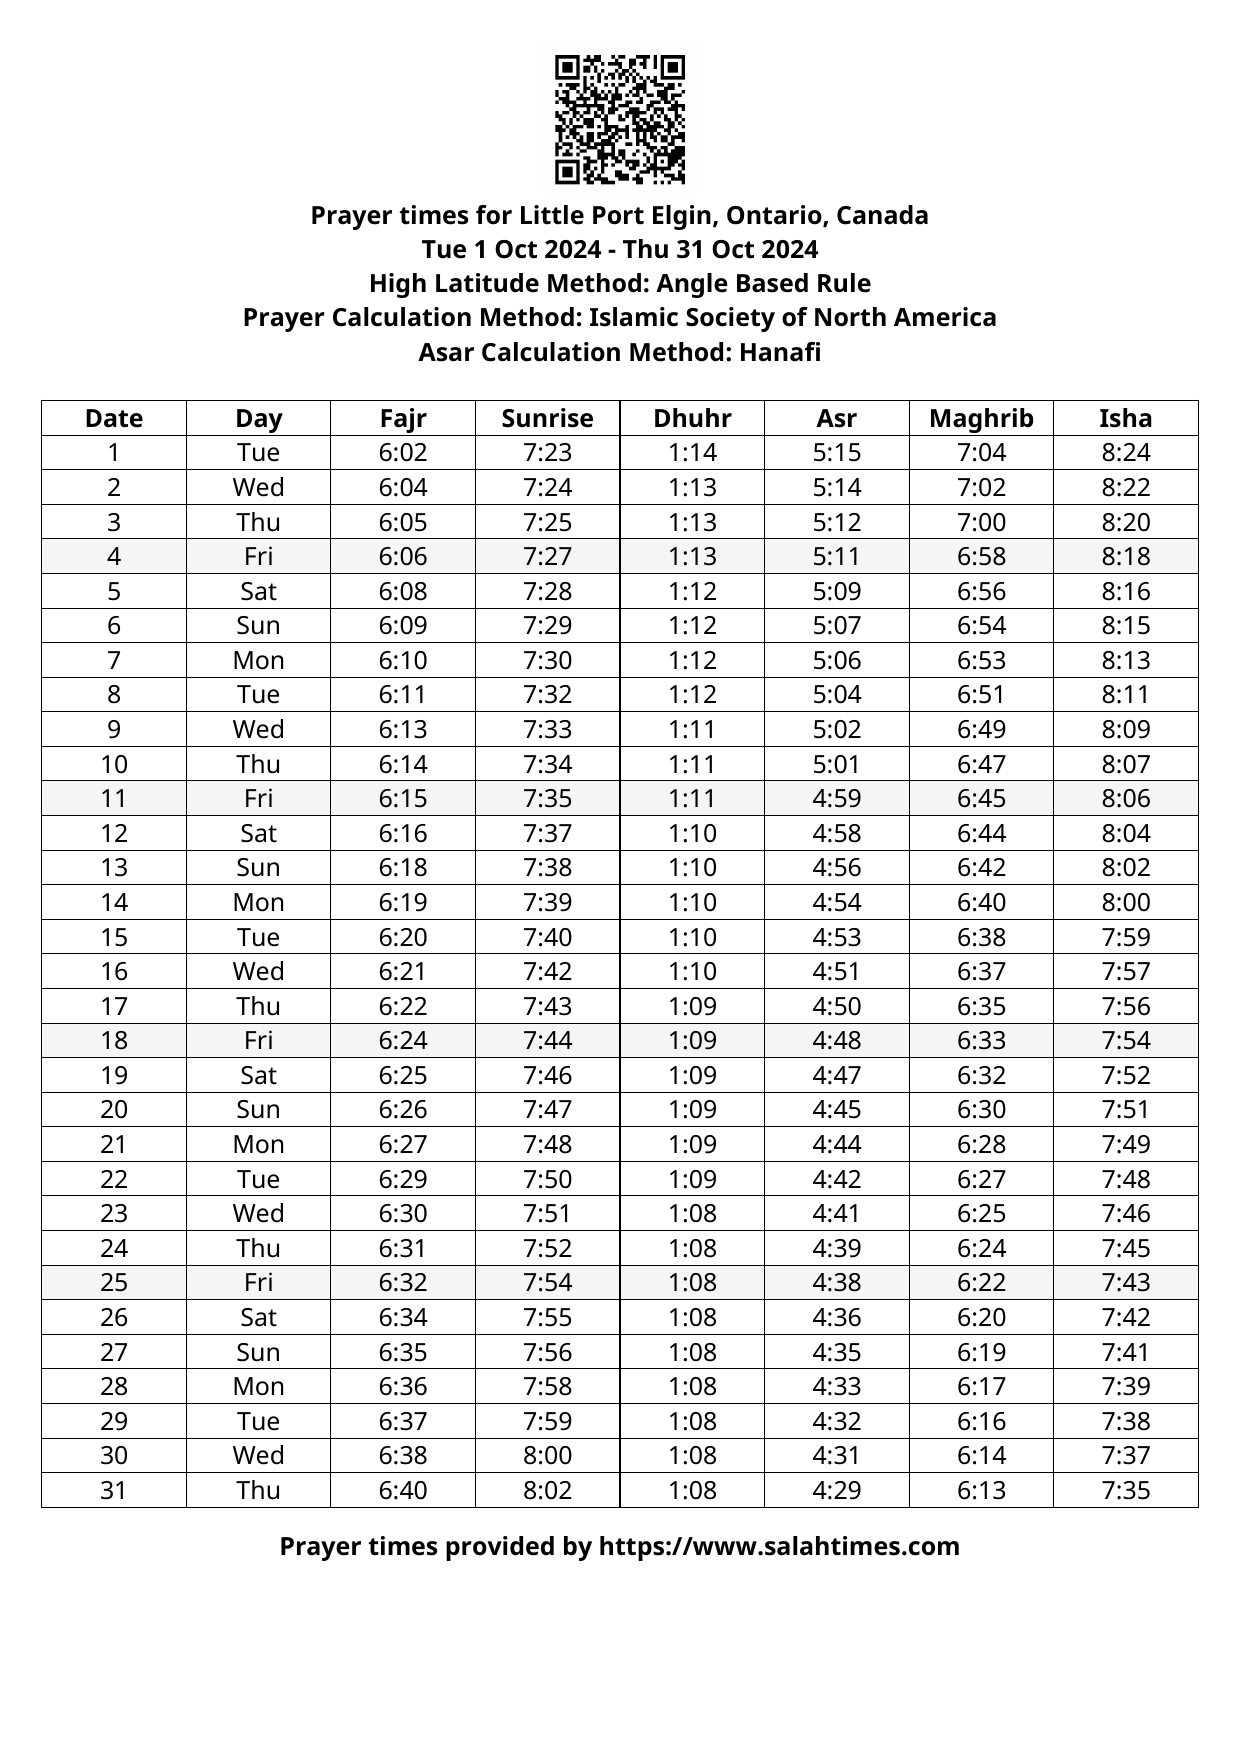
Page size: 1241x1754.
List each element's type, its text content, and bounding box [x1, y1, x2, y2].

table_cell 6:27 [331, 1127, 475, 1161]
table_cell 1:08 [621, 1404, 764, 1437]
text Prayer times provided by https://www.salahtimes.com [42, 1528, 1198, 1563]
table_cell 6:11 [331, 678, 475, 711]
table_cell 7:55 [476, 1300, 619, 1334]
table_cell 6:04 [331, 470, 475, 504]
table_cell 7:54 [1054, 1024, 1198, 1057]
table_cell 7:59 [476, 1404, 619, 1437]
table_cell 1:08 [621, 1473, 764, 1507]
table_cell 7:42 [476, 954, 619, 988]
table_cell 6:10 [331, 643, 475, 677]
table_cell 7:41 [1054, 1335, 1198, 1368]
table_cell 8:02 [476, 1473, 619, 1507]
table_cell 1:14 [621, 436, 764, 469]
table_cell 6:06 [331, 539, 475, 573]
table_cell 6:15 [331, 781, 475, 815]
table_cell 7:29 [476, 609, 619, 642]
table_cell 7:37 [1054, 1439, 1198, 1472]
table_cell 6:22 [331, 989, 475, 1022]
table_cell 8:11 [1054, 678, 1198, 711]
table_cell 6:19 [910, 1335, 1053, 1368]
table_cell 7:34 [476, 747, 619, 780]
table_cell 1:09 [621, 1058, 764, 1092]
table_cell 8:04 [1054, 816, 1198, 849]
table_cell 4:58 [765, 816, 909, 849]
table_cell 7:51 [476, 1196, 619, 1230]
table_cell 6:14 [331, 747, 475, 780]
table_cell 6:40 [910, 885, 1053, 919]
picture [542, 41, 699, 198]
text Prayer Calculation Method: Islamic Society of North America [42, 300, 1198, 334]
table_cell Mon [187, 1369, 330, 1403]
table_cell 8:00 [476, 1439, 619, 1472]
table_cell Fri [187, 781, 330, 815]
table_cell 7:43 [1054, 1266, 1198, 1299]
table_cell 2 [42, 470, 186, 504]
table_cell 7:48 [476, 1127, 619, 1161]
table_cell Tue [187, 436, 330, 469]
table_cell 4:48 [765, 1024, 909, 1057]
table_cell 7:02 [910, 470, 1053, 504]
table_cell 6:02 [331, 436, 475, 469]
table_cell 8 [42, 678, 186, 711]
table_cell 8:00 [1054, 885, 1198, 919]
table_cell 7:45 [1054, 1231, 1198, 1264]
table_cell 1:10 [621, 851, 764, 884]
table_cell 5:04 [765, 678, 909, 711]
table_cell Mon [187, 885, 330, 919]
table_cell 6:14 [910, 1439, 1053, 1472]
table_cell 7:38 [1054, 1404, 1198, 1437]
text High Latitude Method: Angle Based Rule [42, 266, 1198, 300]
table_cell Fri [187, 1024, 330, 1057]
table_cell 15 [42, 920, 186, 953]
table_cell Wed [187, 712, 330, 746]
table_cell 6:45 [910, 781, 1053, 815]
table_cell 8:09 [1054, 712, 1198, 746]
table_cell 6:19 [331, 885, 475, 919]
table_cell 7:33 [476, 712, 619, 746]
table_cell Sun [187, 1093, 330, 1126]
table_cell Tue [187, 920, 330, 953]
table_cell Thu [187, 1473, 330, 1507]
table_cell 1:10 [621, 885, 764, 919]
table_cell 7:40 [476, 920, 619, 953]
table_cell 8:22 [1054, 470, 1198, 504]
table_cell 5:06 [765, 643, 909, 677]
table_cell 6:37 [910, 954, 1053, 988]
table_cell 6:47 [910, 747, 1053, 780]
table_cell 21 [42, 1127, 186, 1161]
table_cell 31 [42, 1473, 186, 1507]
table_cell 4:50 [765, 989, 909, 1022]
table_cell Fri [187, 1266, 330, 1299]
table_cell 8:02 [1054, 851, 1198, 884]
table_cell 4:51 [765, 954, 909, 988]
table_cell 6:05 [331, 505, 475, 538]
table_cell 6:32 [331, 1266, 475, 1299]
table_cell 7:25 [476, 505, 619, 538]
text Tue 1 Oct 2024 - Thu 31 Oct 2024 [42, 232, 1198, 266]
table_cell 16 [42, 954, 186, 988]
table_cell Wed [187, 1439, 330, 1472]
table_cell 1:08 [621, 1335, 764, 1368]
table_cell 7:00 [910, 505, 1053, 538]
table_cell Fri [187, 539, 330, 573]
table_cell 5:15 [765, 436, 909, 469]
table_cell 1:10 [621, 920, 764, 953]
table_cell 1:08 [621, 1266, 764, 1299]
table_cell 6:30 [910, 1093, 1053, 1126]
table_cell Thu [187, 505, 330, 538]
table_cell 14 [42, 885, 186, 919]
table_cell 7:24 [476, 470, 619, 504]
table_cell 1:10 [621, 816, 764, 849]
table_cell 7:35 [1054, 1473, 1198, 1507]
table_cell 6:24 [331, 1024, 475, 1057]
table_cell 8:06 [1054, 781, 1198, 815]
table_cell 26 [42, 1300, 186, 1334]
table_cell Sat [187, 574, 330, 607]
table_cell 8:15 [1054, 609, 1198, 642]
table_cell 6:38 [331, 1439, 475, 1472]
table_cell 7:49 [1054, 1127, 1198, 1161]
table_cell 1:09 [621, 1024, 764, 1057]
table_cell 6:40 [331, 1473, 475, 1507]
table_cell 5:07 [765, 609, 909, 642]
table_cell 1:11 [621, 781, 764, 815]
table_cell 6:13 [331, 712, 475, 746]
table_cell 4:36 [765, 1300, 909, 1334]
table_cell 5 [42, 574, 186, 607]
table_cell 6:09 [331, 609, 475, 642]
text Asar Calculation Method: Hanafi [42, 334, 1198, 368]
table_cell 5:01 [765, 747, 909, 780]
table_header Day [187, 401, 330, 434]
table_cell 6:26 [331, 1093, 475, 1126]
table_cell Wed [187, 954, 330, 988]
table_cell 1:12 [621, 678, 764, 711]
table_cell 6:27 [910, 1162, 1053, 1195]
table_cell 29 [42, 1404, 186, 1437]
table_cell 4:33 [765, 1369, 909, 1403]
text Prayer times for Little Port Elgin, Ontario, Canada [42, 198, 1198, 232]
table_cell 1:09 [621, 1093, 764, 1126]
table_cell 6:20 [910, 1300, 1053, 1334]
table_cell 17 [42, 989, 186, 1022]
table_cell Sun [187, 851, 330, 884]
table_cell 4:44 [765, 1127, 909, 1161]
table_cell 4:42 [765, 1162, 909, 1195]
table_cell 24 [42, 1231, 186, 1264]
table_cell Tue [187, 1162, 330, 1195]
table_cell 6:25 [910, 1196, 1053, 1230]
table_cell 19 [42, 1058, 186, 1092]
table_cell 6:08 [331, 574, 475, 607]
table_cell 1:12 [621, 643, 764, 677]
table_cell 30 [42, 1439, 186, 1472]
table_cell 7:46 [476, 1058, 619, 1092]
table_cell 8:20 [1054, 505, 1198, 538]
table_cell Tue [187, 1404, 330, 1437]
table_cell 6:18 [331, 851, 475, 884]
table_cell Thu [187, 989, 330, 1022]
table_cell 22 [42, 1162, 186, 1195]
table_cell Mon [187, 1127, 330, 1161]
table_header Dhuhr [621, 401, 764, 434]
table_header Fajr [331, 401, 475, 434]
table_cell 7:43 [476, 989, 619, 1022]
table_cell 7:38 [476, 851, 619, 884]
table_cell Sun [187, 609, 330, 642]
table_cell 20 [42, 1093, 186, 1126]
table_cell 7:39 [476, 885, 619, 919]
table_cell 4:53 [765, 920, 909, 953]
table_cell 1:09 [621, 989, 764, 1022]
table_cell 6:22 [910, 1266, 1053, 1299]
table_cell 23 [42, 1196, 186, 1230]
table_cell 6:33 [910, 1024, 1053, 1057]
table_header Date [42, 401, 186, 434]
table_header Sunrise [476, 401, 619, 434]
table_cell 6:38 [910, 920, 1053, 953]
table_cell 1:13 [621, 539, 764, 573]
table_cell 6:30 [331, 1196, 475, 1230]
table_cell Mon [187, 643, 330, 677]
table_cell 4:39 [765, 1231, 909, 1264]
table_cell 7:52 [476, 1231, 619, 1264]
table_cell 1:08 [621, 1369, 764, 1403]
table_cell 7:59 [1054, 920, 1198, 953]
table_cell 25 [42, 1266, 186, 1299]
table_cell 6:49 [910, 712, 1053, 746]
table_cell 7:46 [1054, 1196, 1198, 1230]
table_cell 7:35 [476, 781, 619, 815]
table_cell Sat [187, 1300, 330, 1334]
table_cell 5:14 [765, 470, 909, 504]
table_cell 6:16 [331, 816, 475, 849]
table_cell Wed [187, 1196, 330, 1230]
table_cell 7:37 [476, 816, 619, 849]
table_cell 28 [42, 1369, 186, 1403]
table_cell Sat [187, 816, 330, 849]
table_cell 6:20 [331, 920, 475, 953]
table_cell 7:56 [1054, 989, 1198, 1022]
table_cell 7:04 [910, 436, 1053, 469]
table_cell 8:07 [1054, 747, 1198, 780]
table_cell 6:25 [331, 1058, 475, 1092]
table_cell 1:12 [621, 609, 764, 642]
table_cell 6:54 [910, 609, 1053, 642]
table_cell 5:09 [765, 574, 909, 607]
table_cell 6:24 [910, 1231, 1053, 1264]
table_cell 1:12 [621, 574, 764, 607]
table_cell 7 [42, 643, 186, 677]
table_cell 6:28 [910, 1127, 1053, 1161]
table_cell 8:24 [1054, 436, 1198, 469]
table_cell 8:18 [1054, 539, 1198, 573]
table_cell 6:37 [331, 1404, 475, 1437]
table_cell 5:11 [765, 539, 909, 573]
table_cell 4:47 [765, 1058, 909, 1092]
table_cell 1:13 [621, 470, 764, 504]
table_cell 6 [42, 609, 186, 642]
table_cell 12 [42, 816, 186, 849]
table_cell 4 [42, 539, 186, 573]
table_cell 9 [42, 712, 186, 746]
table_cell 1:08 [621, 1300, 764, 1334]
table_cell Thu [187, 1231, 330, 1264]
table_cell 7:32 [476, 678, 619, 711]
table_cell 7:47 [476, 1093, 619, 1126]
table_cell 4:31 [765, 1439, 909, 1472]
table_cell 6:58 [910, 539, 1053, 573]
table_cell Wed [187, 470, 330, 504]
table_cell 1:08 [621, 1439, 764, 1472]
table_cell Sun [187, 1335, 330, 1368]
table_cell 27 [42, 1335, 186, 1368]
table_cell 13 [42, 851, 186, 884]
table_cell 1 [42, 436, 186, 469]
table_cell 4:59 [765, 781, 909, 815]
table_cell 1:10 [621, 954, 764, 988]
table_cell 11 [42, 781, 186, 815]
table_cell 4:38 [765, 1266, 909, 1299]
table_cell 6:36 [331, 1369, 475, 1403]
table_cell 18 [42, 1024, 186, 1057]
table_cell 4:41 [765, 1196, 909, 1230]
table_cell 1:08 [621, 1196, 764, 1230]
table_cell 6:35 [331, 1335, 475, 1368]
table_cell 7:27 [476, 539, 619, 573]
table_cell 7:50 [476, 1162, 619, 1195]
table_header Isha [1054, 401, 1198, 434]
table_cell 7:42 [1054, 1300, 1198, 1334]
table_cell 7:58 [476, 1369, 619, 1403]
table_cell 4:35 [765, 1335, 909, 1368]
table_cell 10 [42, 747, 186, 780]
table_cell Thu [187, 747, 330, 780]
table_cell Tue [187, 678, 330, 711]
table_cell Sat [187, 1058, 330, 1092]
table_cell 7:54 [476, 1266, 619, 1299]
table_cell 6:29 [331, 1162, 475, 1195]
table_cell 4:54 [765, 885, 909, 919]
table_cell 6:21 [331, 954, 475, 988]
table_cell 6:13 [910, 1473, 1053, 1507]
table_cell 1:11 [621, 747, 764, 780]
table_cell 6:31 [331, 1231, 475, 1264]
table_cell 7:30 [476, 643, 619, 677]
table_cell 6:42 [910, 851, 1053, 884]
table_cell 8:16 [1054, 574, 1198, 607]
table_header Maghrib [910, 401, 1053, 434]
table_cell 6:32 [910, 1058, 1053, 1092]
table_cell 6:53 [910, 643, 1053, 677]
table_cell 1:08 [621, 1231, 764, 1264]
table_header Asr [765, 401, 909, 434]
table_cell 7:48 [1054, 1162, 1198, 1195]
table_cell 6:44 [910, 816, 1053, 849]
table_cell 7:39 [1054, 1369, 1198, 1403]
table_cell 1:11 [621, 712, 764, 746]
table_cell 7:23 [476, 436, 619, 469]
table_cell 7:52 [1054, 1058, 1198, 1092]
table_cell 7:51 [1054, 1093, 1198, 1126]
table_cell 6:51 [910, 678, 1053, 711]
table_cell 6:34 [331, 1300, 475, 1334]
table_cell 1:09 [621, 1127, 764, 1161]
table_cell 4:56 [765, 851, 909, 884]
table_cell 5:02 [765, 712, 909, 746]
table_cell 6:17 [910, 1369, 1053, 1403]
table_cell 5:12 [765, 505, 909, 538]
table_cell 6:56 [910, 574, 1053, 607]
table_cell 4:29 [765, 1473, 909, 1507]
table_cell 7:57 [1054, 954, 1198, 988]
table_cell 6:16 [910, 1404, 1053, 1437]
table_cell 4:32 [765, 1404, 909, 1437]
table_cell 7:44 [476, 1024, 619, 1057]
table_cell 7:28 [476, 574, 619, 607]
table_cell 8:13 [1054, 643, 1198, 677]
table_cell 1:09 [621, 1162, 764, 1195]
table_cell 1:13 [621, 505, 764, 538]
table_cell 6:35 [910, 989, 1053, 1022]
table_cell 3 [42, 505, 186, 538]
table_cell 7:56 [476, 1335, 619, 1368]
table_cell 4:45 [765, 1093, 909, 1126]
